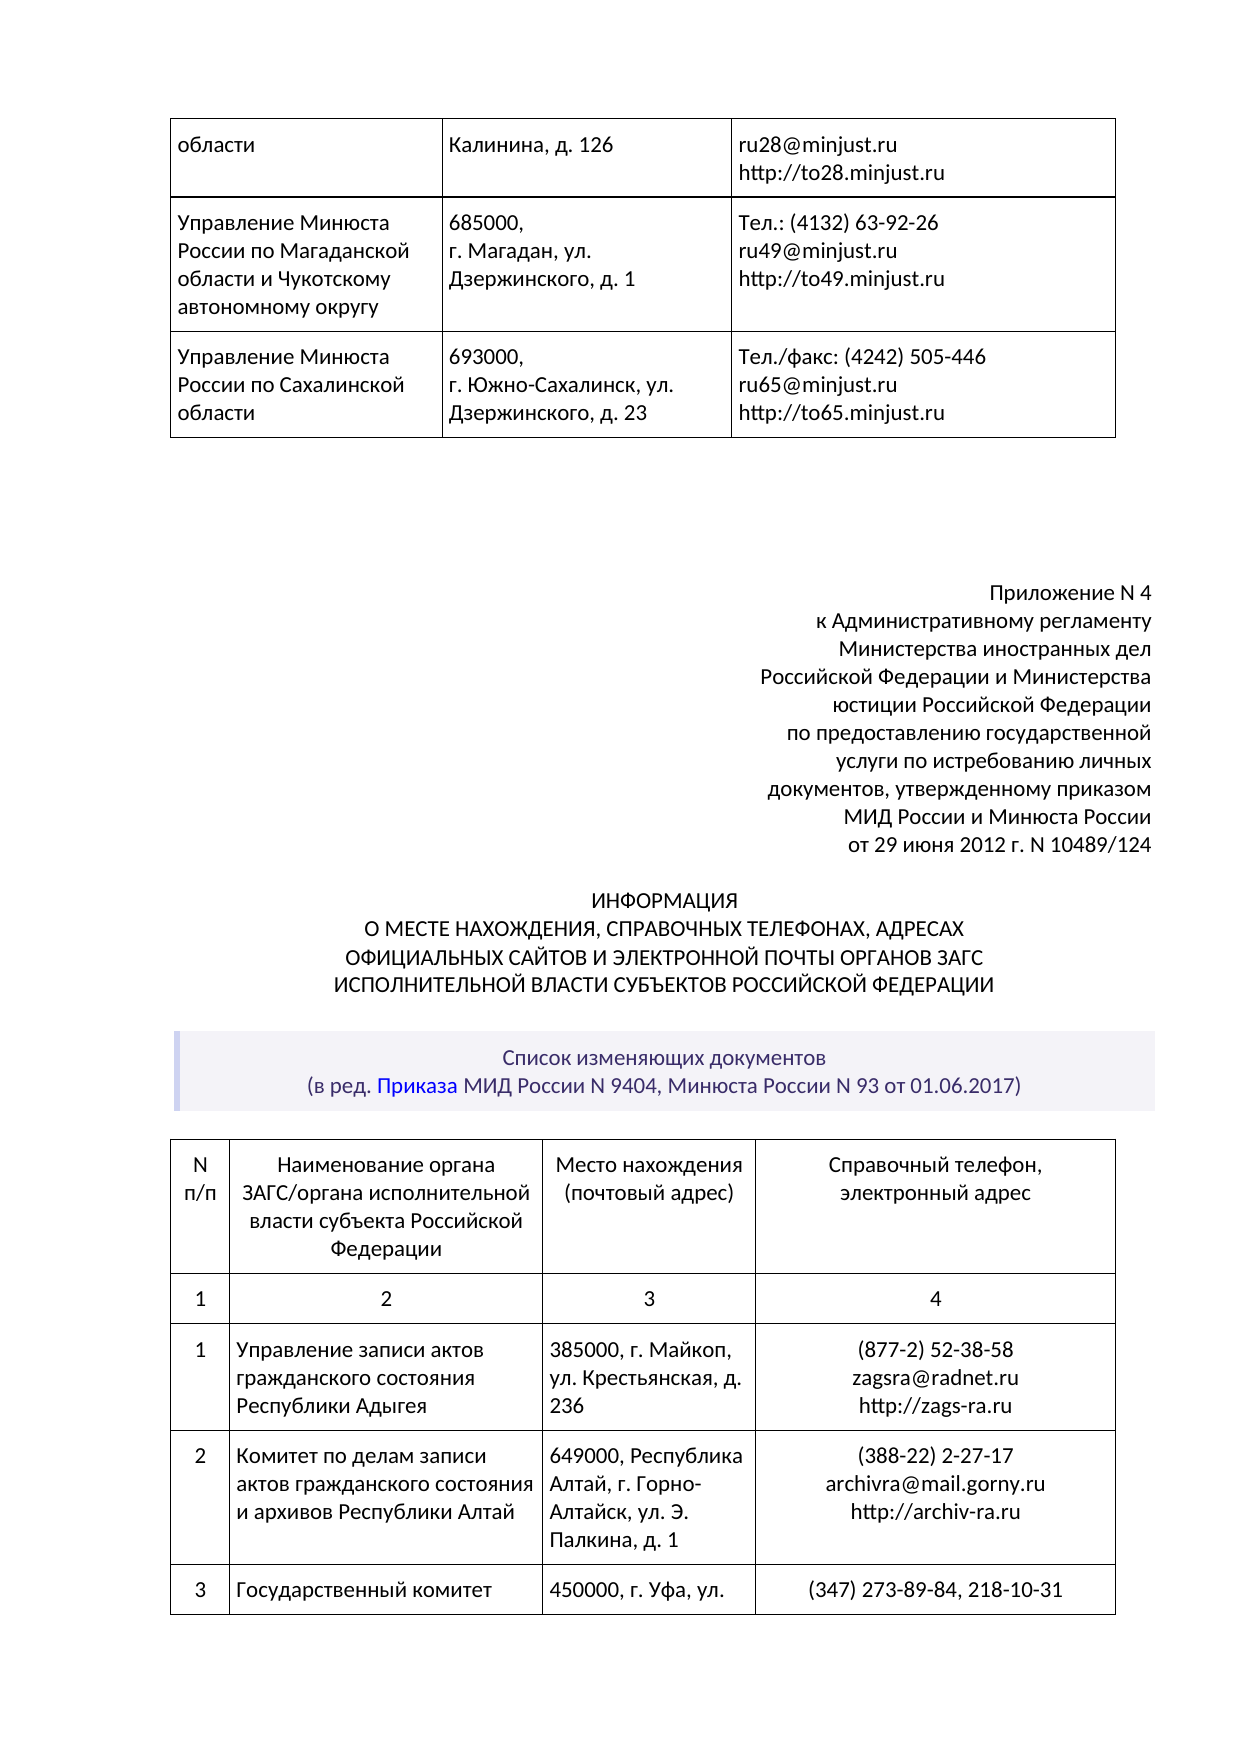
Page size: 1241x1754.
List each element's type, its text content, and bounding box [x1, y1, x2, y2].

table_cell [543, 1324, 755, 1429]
text юстиции Российской Федерации [177, 690, 1152, 718]
text ИСПОЛНИТЕЛЬНОЙ ВЛАСТИ СУБЪЕКТОВ РОССИЙСКОЙ ФЕДЕРАЦИИ [177, 971, 1152, 999]
text к Административному регламенту [177, 606, 1152, 634]
text Министерства иностранных дел [177, 634, 1152, 662]
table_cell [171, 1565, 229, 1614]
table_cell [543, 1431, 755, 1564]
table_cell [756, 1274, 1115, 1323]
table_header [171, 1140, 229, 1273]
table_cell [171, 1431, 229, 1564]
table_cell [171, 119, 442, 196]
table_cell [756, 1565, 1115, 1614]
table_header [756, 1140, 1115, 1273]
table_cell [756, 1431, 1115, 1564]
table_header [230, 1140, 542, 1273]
text Российской Федерации и Министерства [177, 662, 1152, 690]
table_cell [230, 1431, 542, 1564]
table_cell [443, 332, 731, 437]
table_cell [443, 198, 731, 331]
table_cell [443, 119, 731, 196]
text МИД России и Минюста России [177, 802, 1152, 831]
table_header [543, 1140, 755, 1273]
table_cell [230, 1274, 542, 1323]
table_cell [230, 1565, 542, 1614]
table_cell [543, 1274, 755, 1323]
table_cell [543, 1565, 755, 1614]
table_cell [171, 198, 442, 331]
text по предоставлению государственной [177, 718, 1152, 746]
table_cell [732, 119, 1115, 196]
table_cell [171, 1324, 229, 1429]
text от 29 июня 2012 г. N 10489/124 [177, 831, 1152, 858]
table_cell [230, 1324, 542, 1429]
text документов, утвержденному приказом [177, 774, 1152, 802]
text услуги по истребованию личных [177, 746, 1152, 774]
text ИНФОРМАЦИЯ [177, 887, 1152, 914]
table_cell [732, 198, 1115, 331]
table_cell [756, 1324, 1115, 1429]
text ОФИЦИАЛЬНЫХ САЙТОВ И ЭЛЕКТРОННОЙ ПОЧТЫ ОРГАНОВ ЗАГС [177, 943, 1152, 971]
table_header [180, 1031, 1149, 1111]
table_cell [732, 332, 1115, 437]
text О МЕСТЕ НАХОЖДЕНИЯ, СПРАВОЧНЫХ ТЕЛЕФОНАХ, АДРЕСАХ [177, 914, 1152, 943]
text Приложение N 4 [177, 578, 1152, 606]
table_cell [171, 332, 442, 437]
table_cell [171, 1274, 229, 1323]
